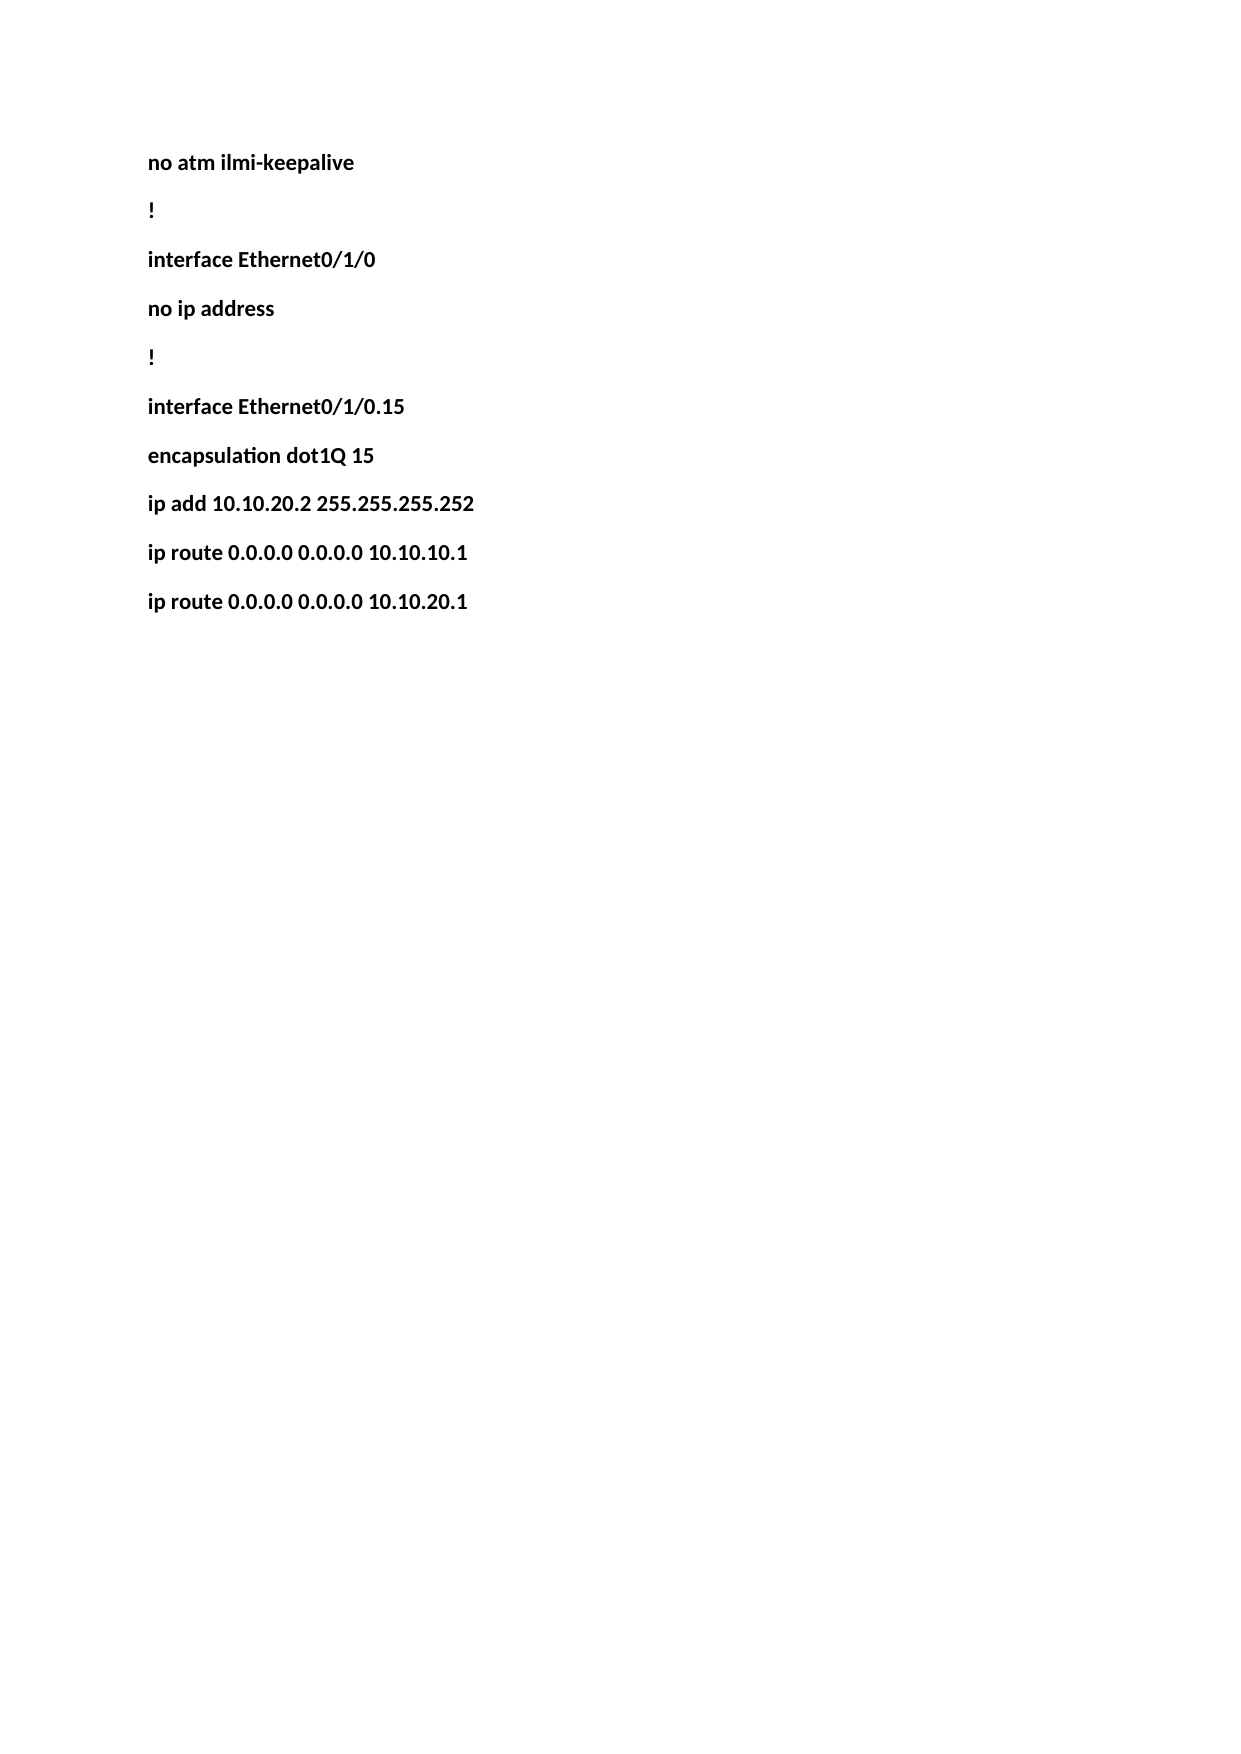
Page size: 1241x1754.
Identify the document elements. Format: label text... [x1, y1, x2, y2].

text interface Ethernet0/1/0.15 [148, 392, 1093, 420]
text no atm ilmi-keepalive [148, 148, 1093, 176]
text ip add 10.10.20.2 255.255.255.252 [148, 489, 1093, 518]
text interface Ethernet0/1/0 [148, 245, 1093, 273]
text no ip address [148, 294, 1093, 322]
text ip route 0.0.0.0 0.0.0.0 10.10.10.1 [148, 538, 1093, 566]
text ! [148, 196, 1093, 224]
text ip route 0.0.0.0 0.0.0.0 10.10.20.1 [148, 587, 1093, 615]
text encapsulation dot1Q 15 [148, 441, 1093, 469]
text ! [148, 343, 1093, 371]
